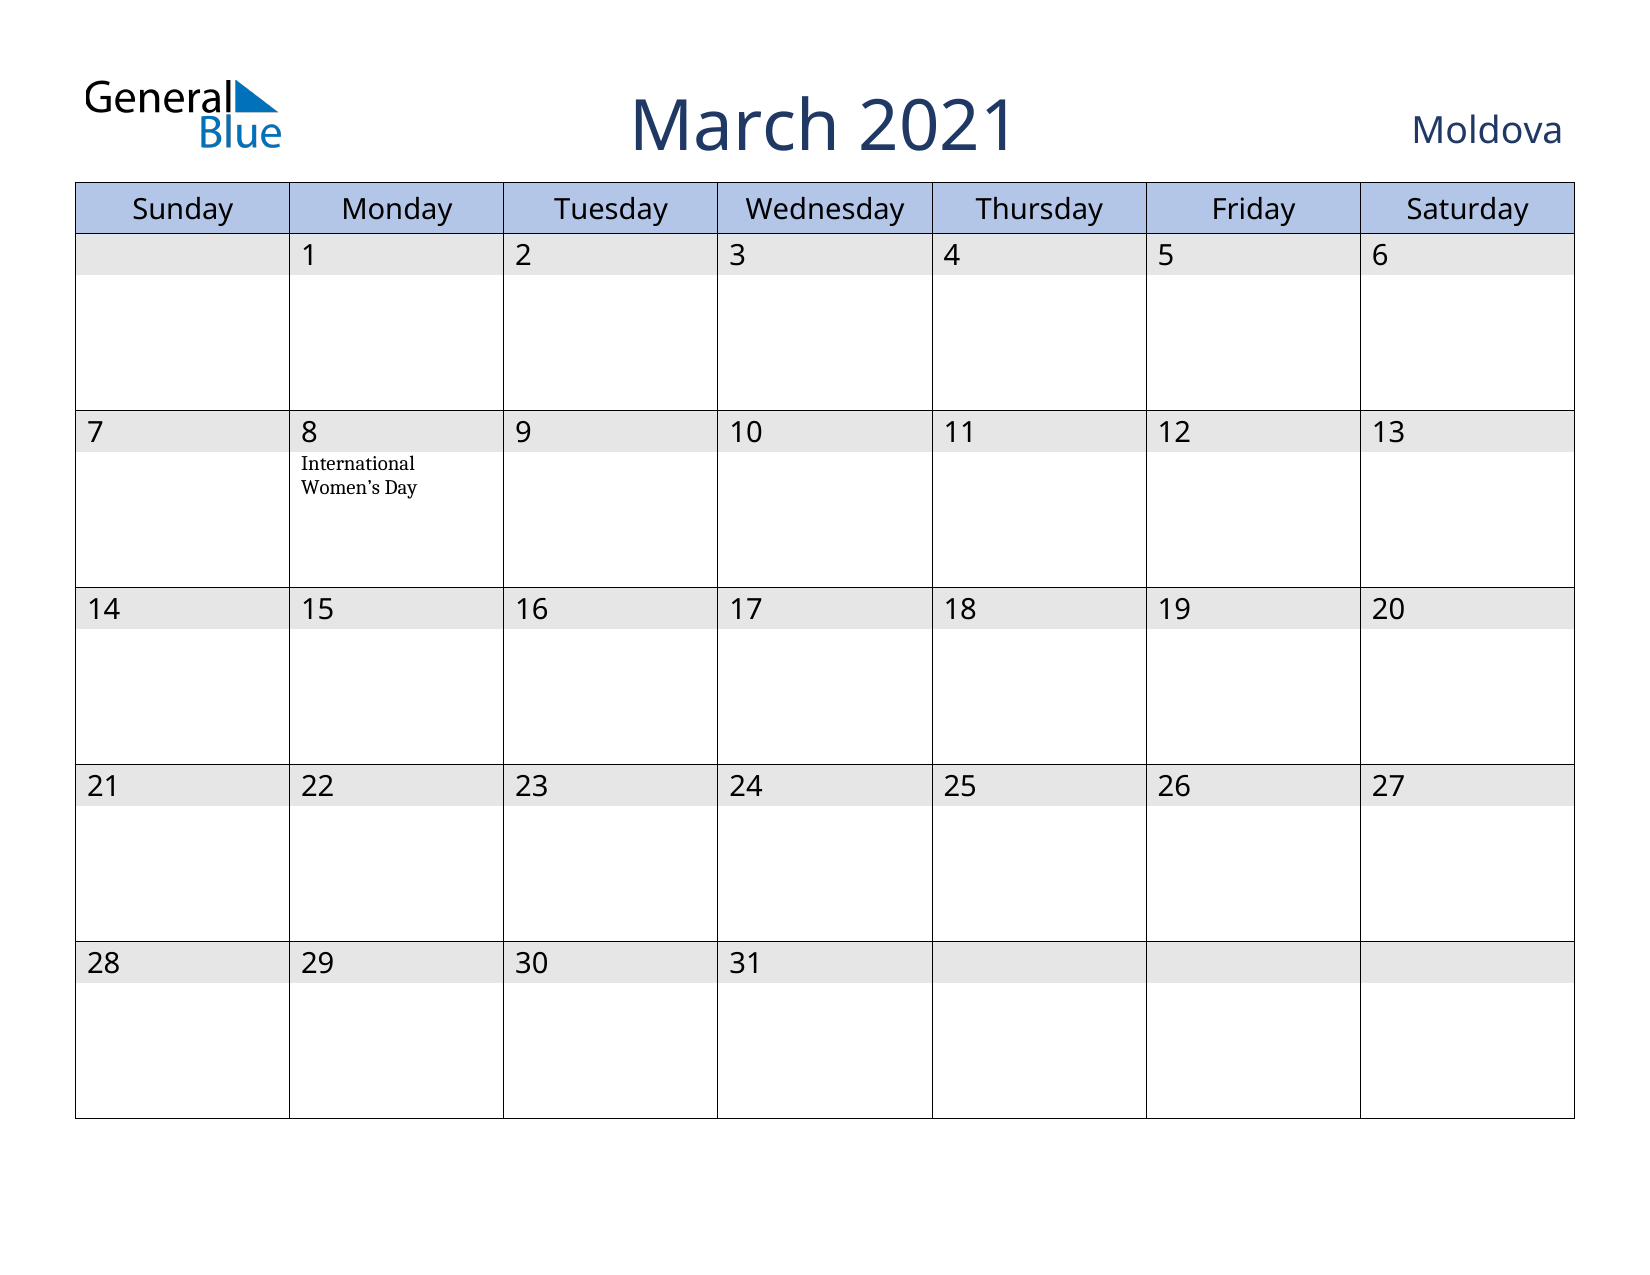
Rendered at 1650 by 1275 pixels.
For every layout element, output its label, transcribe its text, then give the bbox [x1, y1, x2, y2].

table_cell [1361, 983, 1574, 1118]
table_header March 2021 [504, 75, 1146, 182]
table_cell 4 [933, 234, 1146, 275]
table_cell [1147, 629, 1360, 764]
table_cell [1147, 275, 1360, 410]
table_cell [290, 275, 503, 410]
table_cell 7 [76, 411, 289, 452]
table_cell [504, 629, 717, 764]
table_cell 23 [504, 765, 717, 806]
table_cell [504, 983, 717, 1118]
table_cell [1361, 629, 1574, 764]
table_cell 16 [504, 588, 717, 629]
table_cell 3 [718, 234, 932, 275]
table_cell [718, 983, 932, 1118]
table_header Moldova [1146, 75, 1574, 182]
table_cell Sunday [76, 183, 289, 233]
table_cell [76, 275, 289, 410]
table_cell [76, 806, 289, 941]
table_cell [933, 983, 1146, 1118]
table_cell [933, 629, 1146, 764]
table_cell [76, 452, 289, 587]
table_cell 26 [1147, 765, 1360, 806]
table_cell Monday [290, 183, 503, 233]
table_cell [1361, 452, 1574, 587]
table_cell 27 [1361, 765, 1574, 806]
table_cell [504, 806, 717, 941]
table_cell [1361, 275, 1574, 410]
table_cell [76, 983, 289, 1118]
table_cell 12 [1147, 411, 1360, 452]
table_cell 31 [718, 942, 932, 983]
table_cell Friday [1147, 183, 1360, 233]
table_cell [76, 629, 289, 764]
table_cell 17 [718, 588, 932, 629]
table_cell 24 [718, 765, 932, 806]
table_cell 9 [504, 411, 717, 452]
table_cell Tuesday [504, 183, 717, 233]
table_cell 21 [76, 765, 289, 806]
table_cell 19 [1147, 588, 1360, 629]
table_cell [718, 452, 932, 587]
table_cell 10 [718, 411, 932, 452]
table_cell 14 [76, 588, 289, 629]
table_cell 2 [504, 234, 717, 275]
table_cell 28 [76, 942, 289, 983]
table_header [76, 75, 503, 182]
table_cell Wednesday [718, 183, 932, 233]
table_cell [504, 275, 717, 410]
table_cell [290, 629, 503, 764]
table_cell 1 [290, 234, 503, 275]
table_cell Thursday [933, 183, 1146, 233]
table_cell [933, 806, 1146, 941]
table_cell [718, 275, 932, 410]
table_cell 11 [933, 411, 1146, 452]
table_cell [1147, 806, 1360, 941]
table_cell [1147, 983, 1360, 1118]
table_cell 18 [933, 588, 1146, 629]
table_cell 29 [290, 942, 503, 983]
table_cell 25 [933, 765, 1146, 806]
table_cell 30 [504, 942, 717, 983]
table_cell [933, 942, 1146, 983]
table_cell 20 [1361, 588, 1574, 629]
picture [86, 80, 281, 148]
table_cell [1361, 942, 1574, 983]
table_cell 15 [290, 588, 503, 629]
table_cell 5 [1147, 234, 1360, 275]
table_cell 6 [1361, 234, 1574, 275]
table_cell [504, 452, 717, 587]
table_cell [1361, 806, 1574, 941]
table_cell [1147, 452, 1360, 587]
table_cell [76, 234, 289, 275]
table_cell [1147, 942, 1360, 983]
table_cell [290, 983, 503, 1118]
table_cell [290, 806, 503, 941]
table_cell [718, 806, 932, 941]
table_cell 22 [290, 765, 503, 806]
table_cell [933, 452, 1146, 587]
table_cell [718, 629, 932, 764]
table_cell [933, 275, 1146, 410]
table_cell 13 [1361, 411, 1574, 452]
table_cell International Women’s Day [290, 452, 503, 587]
table_cell Saturday [1361, 183, 1574, 233]
table_cell 8 [290, 411, 503, 452]
